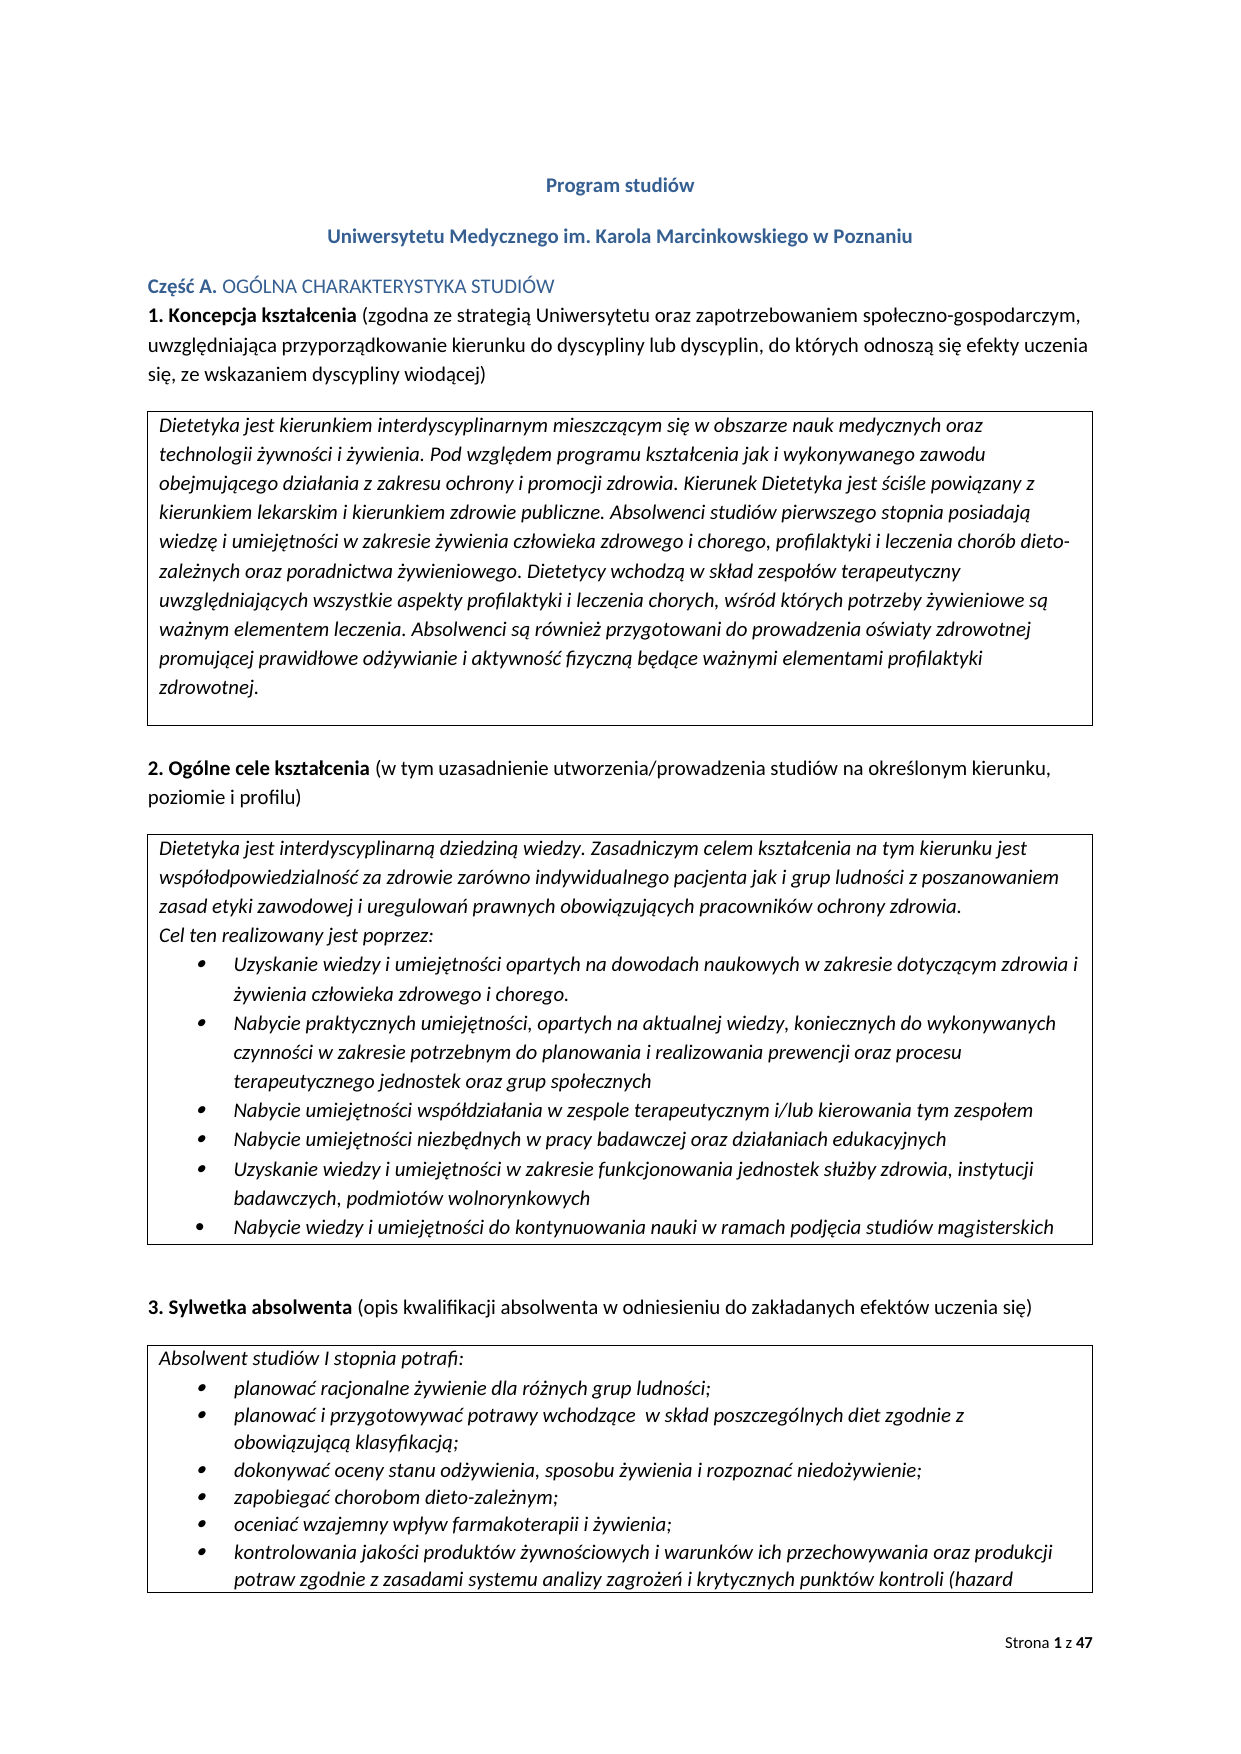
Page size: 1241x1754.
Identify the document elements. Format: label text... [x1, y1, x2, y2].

table_header Dietetyka jest interdyscyplinarną dziedziną wiedzy. Zasadniczym celem kształcenia na tym kierunku jest współodpowiedzialność za zdrowie zarówno indywidualnego pacjenta jak i grup ludności z poszanowaniem zasad etyki zawodowej i uregulowań prawnych obowiązujących pracowników ochrony zdrowia. Cel ten realizowany jest poprzez: Uzyskanie wiedzy i umiejętności opartych na dowodach naukowych w zakresie dotyczącym zdrowia i żywienia człowieka zdrowego i chorego. Nabycie praktycznych umiejętności, opartych na aktualnej wiedzy, koniecznych do wykonywanych czynności w zakresie potrzebnym do planowania i realizowania prewencji oraz procesu terapeutycznego jednostek oraz grup społecznych Nabycie umiejętności współdziałania w zespole terapeutycznym i/lub kierowania tym zespołem Nabycie umiejętności niezbędnych w pracy badawczej oraz działaniach edukacyjnych Uzyskanie wiedzy i umiejętności w zakresie funkcjonowania jednostek służby zdrowia, instytucji badawczych, podmiotów wolnorynkowych Nabycie wiedzy i umiejętności do kontynuowania nauki w ramach podjęcia studiów magisterskich [148, 835, 1092, 1243]
text Część A. OGÓLNA CHARAKTERYSTYKA STUDIÓW [148, 273, 1093, 299]
text 3. Sylwetka absolwenta (opis kwalifikacji absolwenta w odniesieniu do zakładanych efektów uczenia się) [148, 1294, 1093, 1320]
text 1. Koncepcja kształcenia (zgodna ze strategią Uniwersytetu oraz zapotrzebowaniem społeczno-gospodarczym, uwzględniająca przyporządkowanie kierunku do dyscypliny lub dyscyplin, do których odnoszą się efekty uczenia się, ze wskazaniem dyscypliny wiodącej) [148, 303, 1093, 386]
text Uniwersytetu Medycznego im. Karola Marcinkowskiego w Poznaniu [148, 223, 1093, 248]
table_header Dietetyka jest kierunkiem interdyscyplinarnym mieszczącym się w obszarze nauk medycznych oraz technologii żywności i żywienia. Pod względem programu kształcenia jak i wykonywanego zawodu obejmującego działania z zakresu ochrony i promocji zdrowia. Kierunek Dietetyka jest ściśle powiązany z kierunkiem lekarskim i kierunkiem zdrowie publiczne. Absolwenci studiów pierwszego stopnia posiadają wiedzę i umiejętności w zakresie żywienia człowieka zdrowego i chorego, profilaktyki i leczenia chorób dieto-zależnych oraz poradnictwa żywieniowego. Dietetycy wchodzą w skład zespołów terapeutyczny uwzględniających wszystkie aspekty profilaktyki i leczenia chorych, wśród których potrzeby żywieniowe są ważnym elementem leczenia. Absolwenci są również przygotowani do prowadzenia oświaty zdrowotnej promującej prawidłowe odżywianie i aktywność fizyczną będące ważnymi elementami profilaktyki zdrowotnej. [148, 412, 1092, 724]
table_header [148, 1346, 1092, 1592]
text 2. Ogólne cele kształcenia (w tym uzasadnienie utworzenia/prowadzenia studiów na określonym kierunku, poziomie i profilu) [148, 755, 1093, 809]
text Program studiów [148, 173, 1093, 198]
